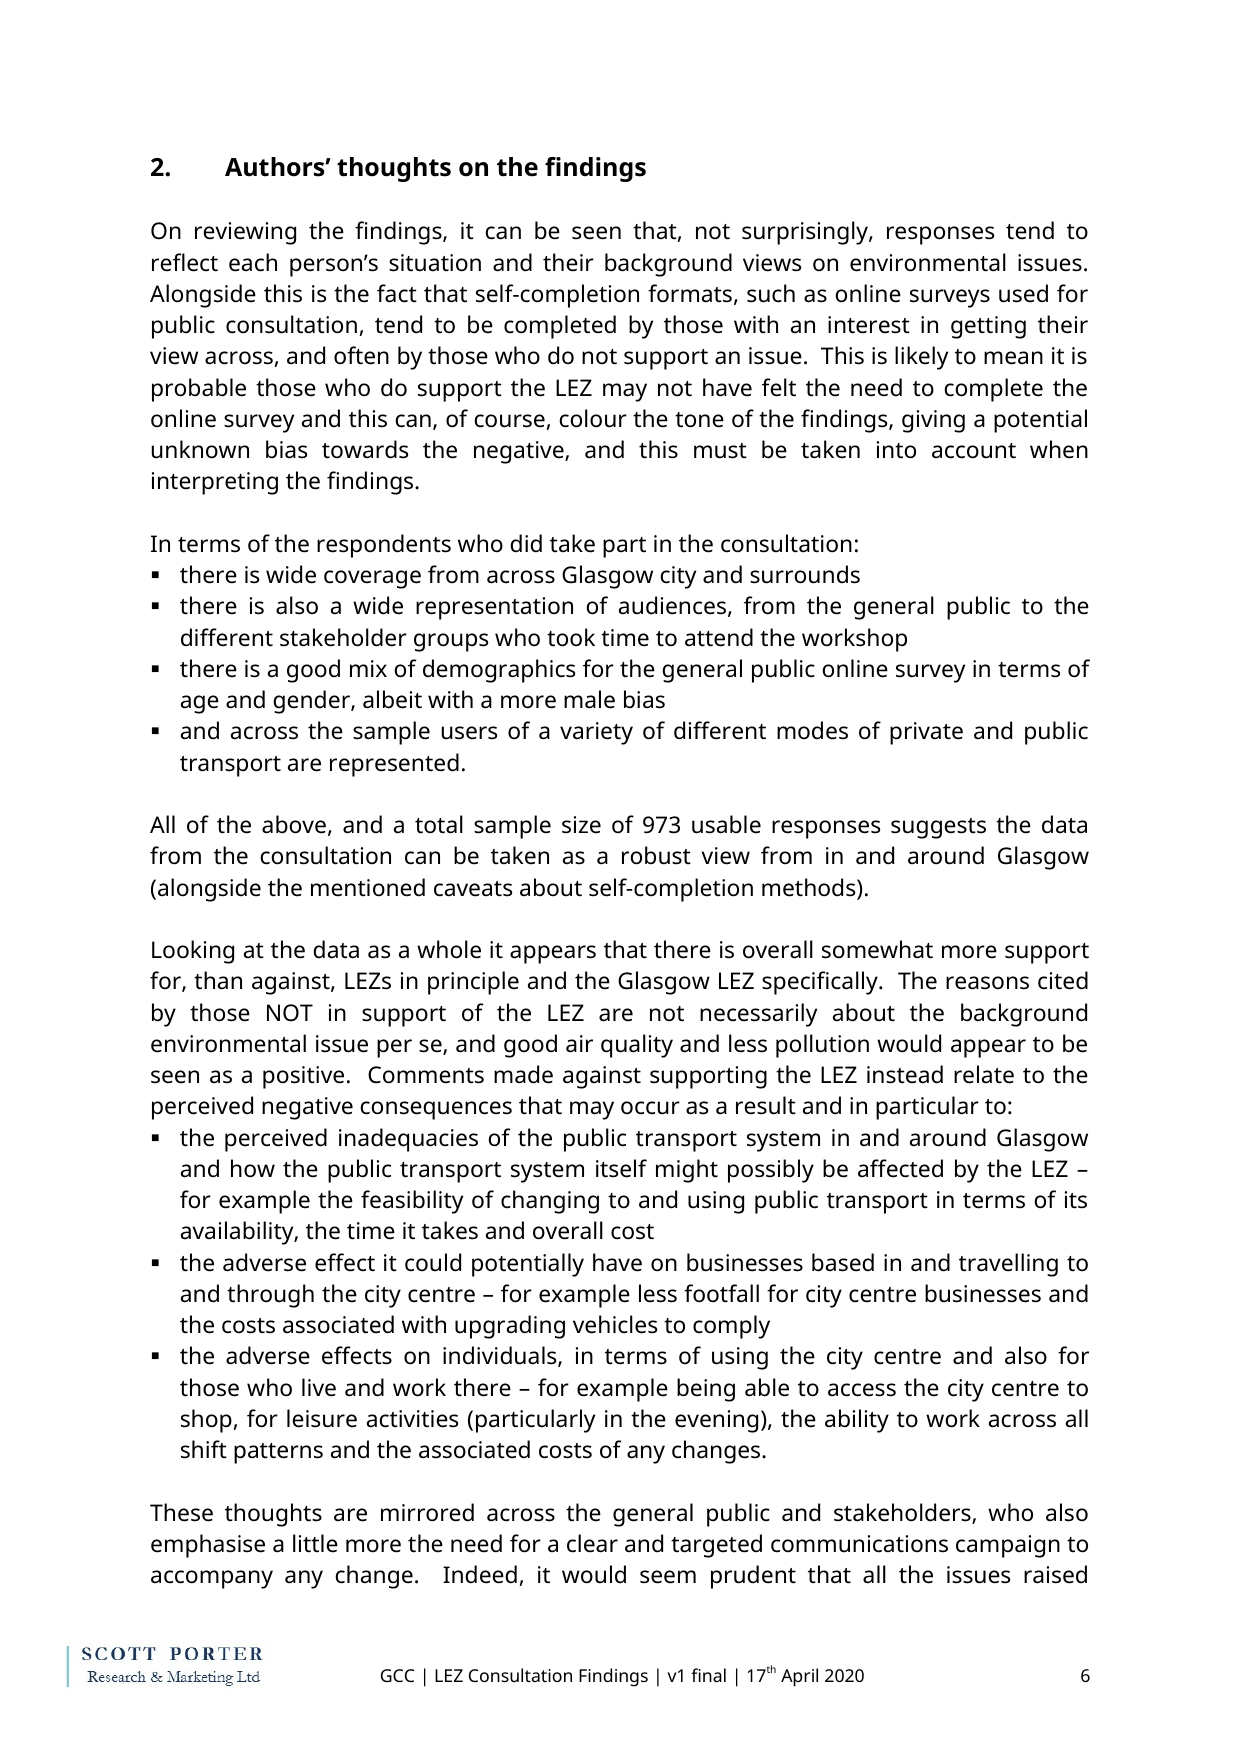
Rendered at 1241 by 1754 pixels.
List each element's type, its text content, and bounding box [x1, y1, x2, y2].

list the adverse effects on individuals, in terms of using the city centre and also for those who live and work there – for example being able to access the city centre to shop, for leisure activities (particularly in the evening), the ability to work across all shift patterns and the associated costs of any changes. [150, 1340, 1090, 1465]
list the adverse effect it could potentially have on businesses based in and travelling to and through the city centre – for example less footfall for city centre businesses and the costs associated with upgrading vehicles to comply [150, 1247, 1090, 1340]
text Looking at the data as a whole it appears that there is overall somewhat more support for, than against, LEZs in principle and the Glasgow LEZ specifically. The reasons cited by those NOT in support of the LEZ are not necessarily about the background environmental issue per se, and good air quality and less pollution would appear to be seen as a positive. Comments made against supporting the LEZ instead relate to the perceived negative consequences that may occur as a result and in particular to: [150, 934, 1090, 1122]
list Authors’ thoughts on the findings [150, 150, 1090, 184]
text In terms of the respondents who did take part in the consultation: [150, 528, 1090, 559]
list there is also a wide representation of audiences, from the general public to the different stakeholder groups who took time to attend the workshop [150, 590, 1090, 653]
picture [65, 1636, 275, 1693]
list All of the above, and a total sample size of 973 usable responses suggests the data from the consultation can be taken as a robust view from in and around Glasgow (alongside the mentioned caveats about self-completion methods). [150, 809, 1090, 903]
list there is a good mix of demographics for the general public online survey in terms of age and gender, albeit with a more male bias [150, 653, 1090, 715]
text On reviewing the findings, it can be seen that, not surprisingly, responses tend to reflect each person’s situation and their background views on environmental issues. Alongside this is the fact that self-completion formats, such as online surveys used for public consultation, tend to be completed by those with an interest in getting their view across, and often by those who do not support an issue. This is likely to mean it is probable those who do support the LEZ may not have felt the need to complete the online survey and this can, of course, colour the tone of the findings, giving a potential unknown bias towards the negative, and this must be taken into account when interpreting the findings. [150, 215, 1090, 497]
list the perceived inadequacies of the public transport system in and around Glasgow and how the public transport system itself might possibly be affected by the LEZ – for example the feasibility of changing to and using public transport in terms of its availability, the time it takes and overall cost [150, 1122, 1090, 1247]
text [150, 1497, 1090, 1590]
list there is wide coverage from across Glasgow city and surrounds [150, 559, 1090, 590]
list and across the sample users of a variety of different modes of private and public transport are represented. [150, 715, 1090, 778]
